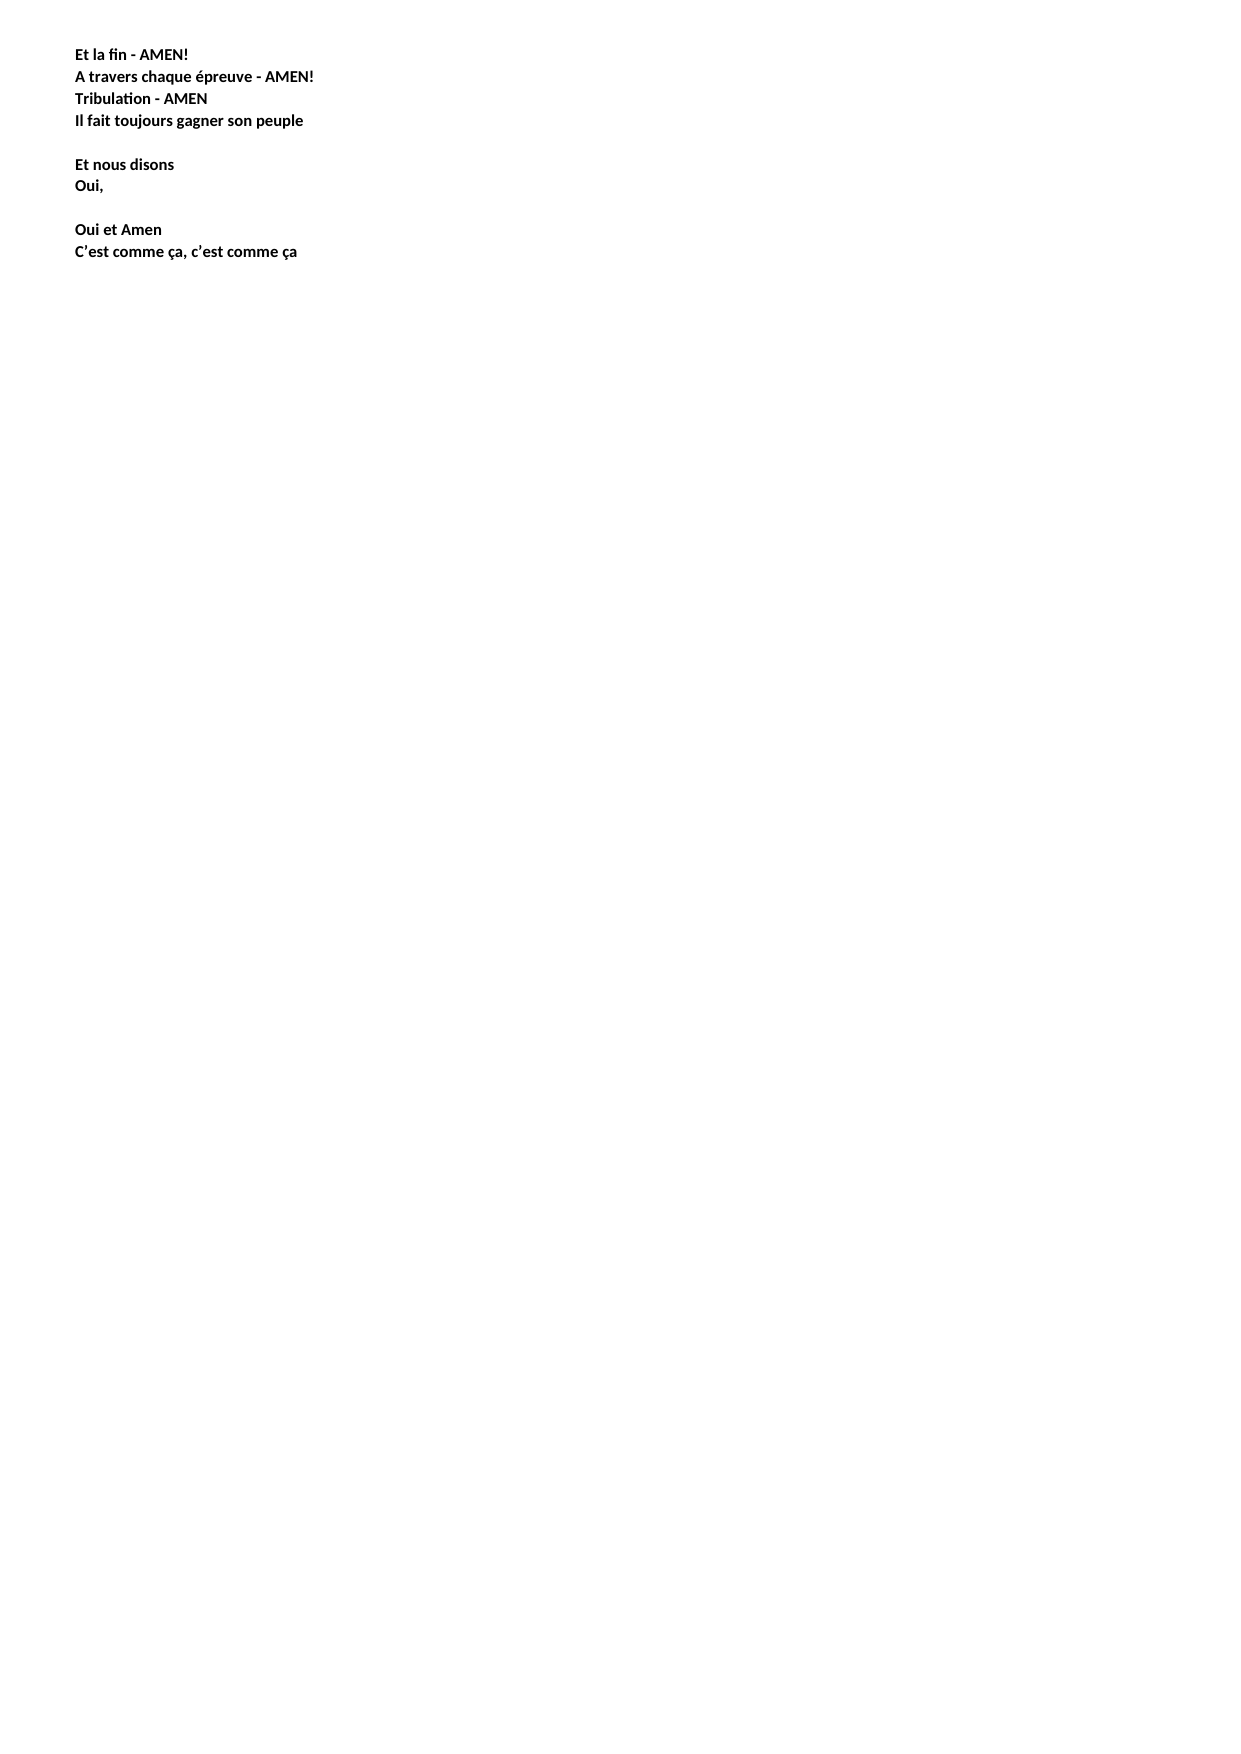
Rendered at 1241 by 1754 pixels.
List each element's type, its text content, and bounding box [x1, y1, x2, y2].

text Il fait toujours gagner son peuple [75, 110, 561, 130]
text C’est comme ça, c’est comme ça [75, 241, 561, 262]
text Oui et Amen [75, 219, 561, 240]
text Et la fin - AMEN! [75, 44, 561, 65]
text A travers chaque épreuve - AMEN! [75, 66, 561, 87]
text Tribulation - AMEN [75, 88, 561, 108]
text Oui, [75, 176, 561, 196]
text Et nous disons [75, 154, 561, 174]
